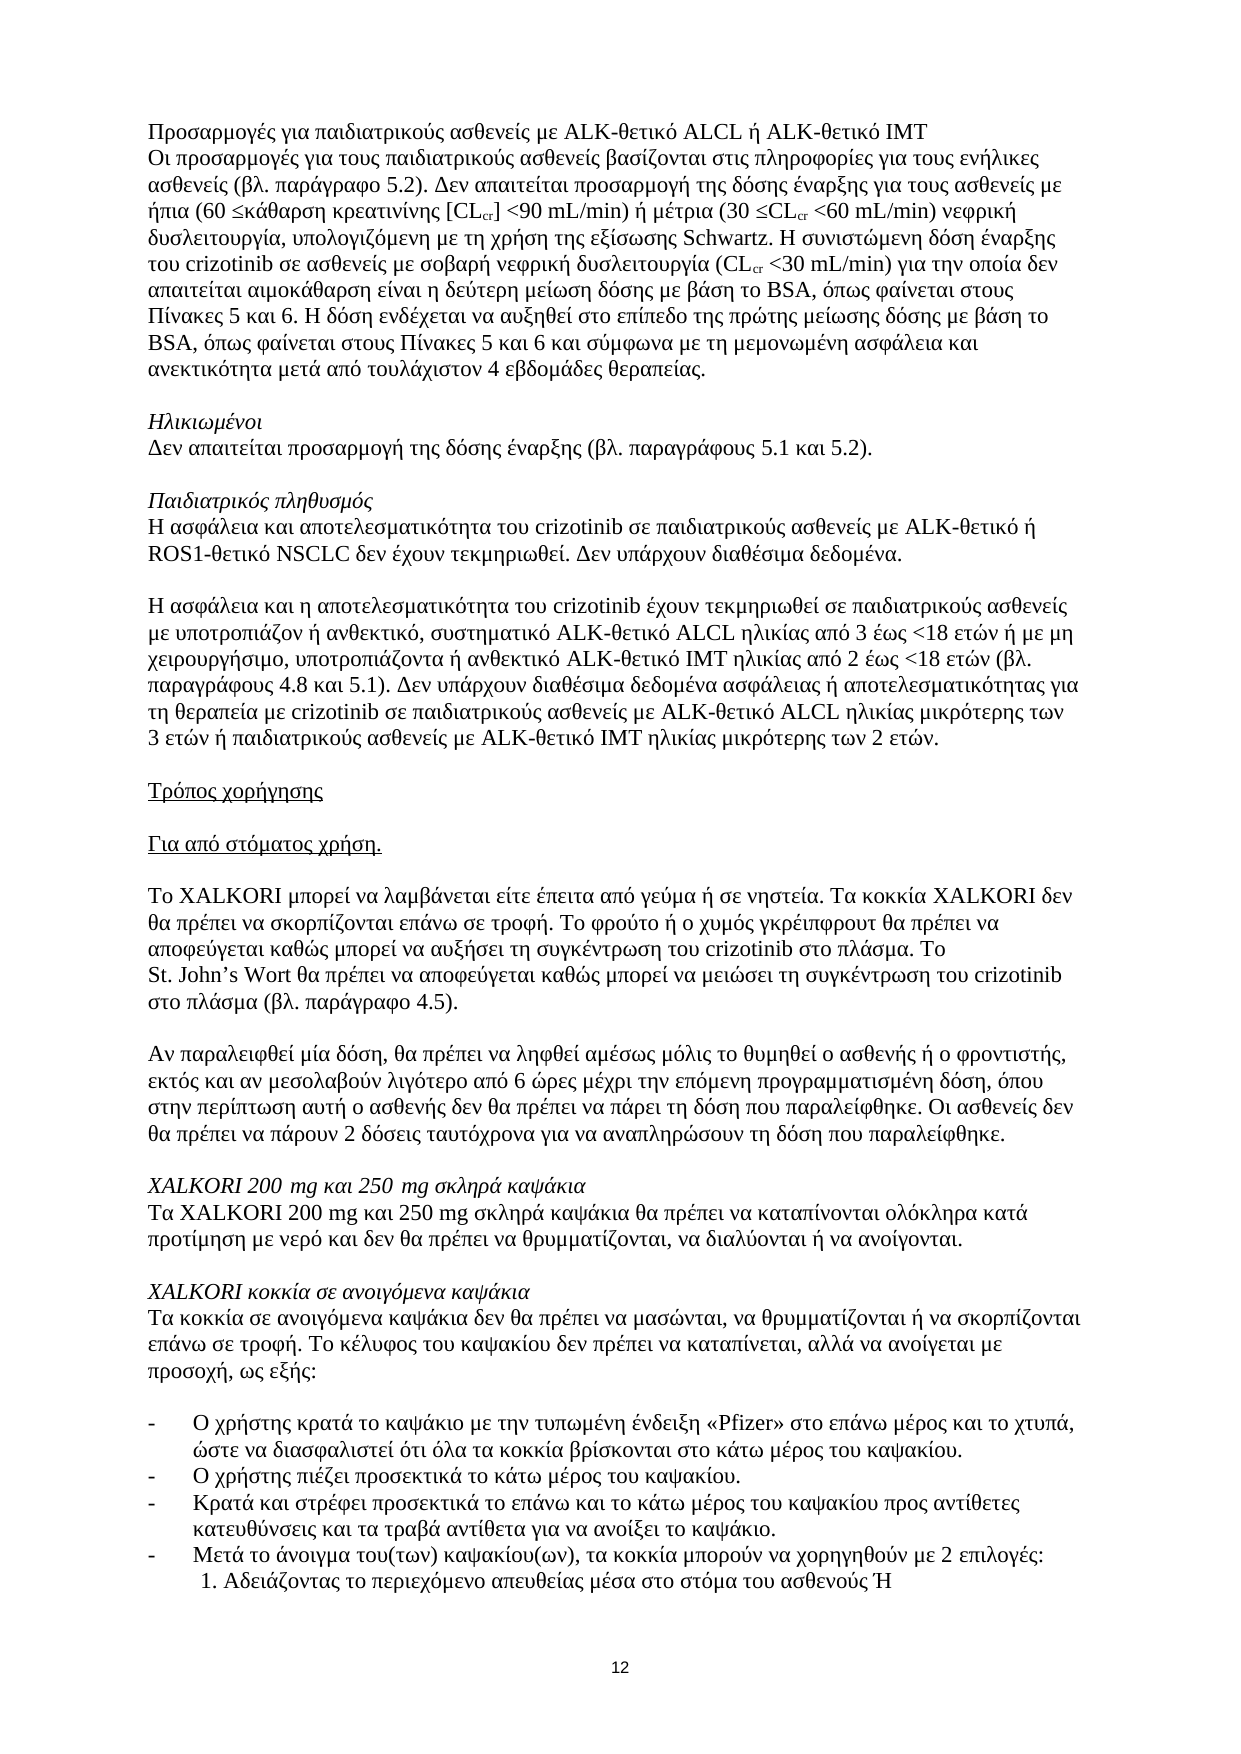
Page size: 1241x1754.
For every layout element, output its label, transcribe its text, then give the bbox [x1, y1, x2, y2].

text XALKORI 200 mg και 250 mg σκληρά καψάκια [148, 1172, 1093, 1199]
text Η ασφάλεια και η αποτελεσματικότητα του crizotinib έχουν τεκμηριωθεί σε παιδιατρικούς ασθενείς με υποτροπιάζον ή ανθεκτικό, συστηματικό ALK-θετικό ALCL ηλικίας από 3 έως <18 ετών ή με μη χειρουργήσιμο, υποτροπιάζοντα ή ανθεκτικό ALK-θετικό IMT ηλικίας από 2 έως <18 ετών (βλ. παραγράφους 4.8 και 5.1). Δεν υπάρχουν διαθέσιμα δεδομένα ασφάλειας ή αποτελεσματικότητας για τη θεραπεία με crizotinib σε παιδιατρικούς ασθενείς με ALK-θετικό ALCL ηλικίας μικρότερης των 3 ετών ή παιδιατρικούς ασθενείς με ALK-θετικό IMT ηλικίας μικρότερης των 2 ετών. [148, 592, 1093, 751]
text Αν παραλειφθεί μία δόση, θα πρέπει να ληφθεί αμέσως μόλις το θυμηθεί ο ασθενής ή ο φροντιστής, εκτός και αν μεσολαβούν λιγότερο από 6 ώρες μέχρι την επόμενη προγραμματισμένη δόση, όπου στην περίπτωση αυτή ο ασθενής δεν θα πρέπει να πάρει τη δόση που παραλείφθηκε. Οι ασθενείς δεν θα πρέπει να πάρουν 2 δόσεις ταυτόχρονα για να αναπληρώσουν τη δόση που παραλείφθηκε. [148, 1041, 1093, 1146]
text - Ο χρήστης πιέζει προσεκτικά το κάτω μέρος του καψακίου. [148, 1462, 1093, 1488]
text - Ο χρήστης κρατά το καψάκιο με την τυπωμένη ένδειξη «Pfizer» στο επάνω μέρος και το χτυπά, ώστε να διασφαλιστεί ότι όλα τα κοκκία βρίσκονται στο κάτω μέρος του καψακίου. [148, 1409, 1093, 1462]
text Τα κοκκία σε ανοιγόμενα καψάκια δεν θα πρέπει να μασώνται, να θρυμματίζονται ή να σκορπίζονται επάνω σε τροφή. Το κέλυφος του καψακίου δεν πρέπει να καταπίνεται, αλλά να ανοίγεται με προσοχή, ως εξής: [148, 1304, 1093, 1383]
text Η ασφάλεια και αποτελεσματικότητα του crizotinib σε παιδιατρικούς ασθενείς με ALK-θετικό ή ROS1-θετικό NSCLC δεν έχουν τεκμηριωθεί. Δεν υπάρχουν διαθέσιμα δεδομένα. [148, 513, 1093, 566]
text - Κρατά και στρέφει προσεκτικά το επάνω και το κάτω μέρος του καψακίου προς αντίθετες κατευθύνσεις και τα τραβά αντίθετα για να ανοίξει το καψάκιο. [148, 1488, 1093, 1541]
text Για από στόματος χρήση. [148, 830, 1093, 856]
text Δεν απαιτείται προσαρμογή της δόσης έναρξης (βλ. παραγράφους 5.1 και 5.2). [148, 434, 1093, 461]
text Παιδιατρικός πληθυσμός [148, 487, 1093, 513]
text Τρόπος χορήγησης [148, 777, 1093, 803]
text 1. Αδειάζοντας το περιεχόμενο απευθείας μέσα στο στόμα του ασθενούς Ή [200, 1568, 1093, 1594]
text Το XALKORI μπορεί να λαμβάνεται είτε έπειτα από γεύμα ή σε νηστεία. Τα κοκκία XALKORI δεν θα πρέπει να σκορπίζονται επάνω σε τροφή. Το φρούτο ή ο χυμός γκρέιπφρουτ θα πρέπει να αποφεύγεται καθώς μπορεί να αυξήσει τη συγκέντρωση του crizotinib στο πλάσμα. Το St. John’s Wort θα πρέπει να αποφεύγεται καθώς μπορεί να μειώσει τη συγκέντρωση του crizotinib στο πλάσμα (βλ. παράγραφο 4.5). [148, 882, 1093, 1014]
text Ηλικιωμένοι [148, 408, 1093, 434]
text XALKORI κοκκία σε ανοιγόμενα καψάκια [148, 1278, 1093, 1304]
text Τα XALKORI 200 mg και 250 mg σκληρά καψάκια θα πρέπει να καταπίνονται ολόκληρα κατά προτίμηση με νερό και δεν θα πρέπει να θρυμματίζονται, να διαλύονται ή να ανοίγονται. [148, 1199, 1093, 1251]
text - Μετά το άνοιγμα του(των) καψακίου(ων), τα κοκκία μπορούν να χορηγηθούν με 2 επιλογές: [148, 1541, 1093, 1568]
text Οι προσαρμογές για τους παιδιατρικούς ασθενείς βασίζονται στις πληροφορίες για τους ενήλικες ασθενείς (βλ. παράγραφο 5.2). Δεν απαιτείται προσαρμογή της δόσης έναρξης για τους ασθενείς με ήπια (60 ≤κάθαρση κρεατινίνης [CLcr] <90 mL/min) ή μέτρια (30 ≤CLcr <60 mL/min) νεφρική δυσλειτουργία, υπολογιζόμενη με τη χρήση της εξίσωσης Schwartz. Η συνιστώμενη δόση έναρξης του crizotinib σε ασθενείς με σοβαρή νεφρική δυσλειτουργία (CLcr <30 mL/min) για την οποία δεν απαιτείται αιμοκάθαρση είναι η δεύτερη μείωση δόσης με βάση το BSA, όπως φαίνεται στους Πίνακες 5 και 6. Η δόση ενδέχεται να αυξηθεί στο επίπεδο της πρώτης μείωσης δόσης με βάση το BSA, όπως φαίνεται στους Πίνακες 5 και 6 και σύμφωνα με τη μεμονωμένη ασφάλεια και ανεκτικότητα μετά από τουλάχιστον 4 εβδομάδες θεραπείας. [148, 144, 1093, 382]
text Προσαρμογές για παιδιατρικούς ασθενείς με ALK-θετικό ALCL ή ALK-θετικό IMT [148, 118, 1093, 144]
